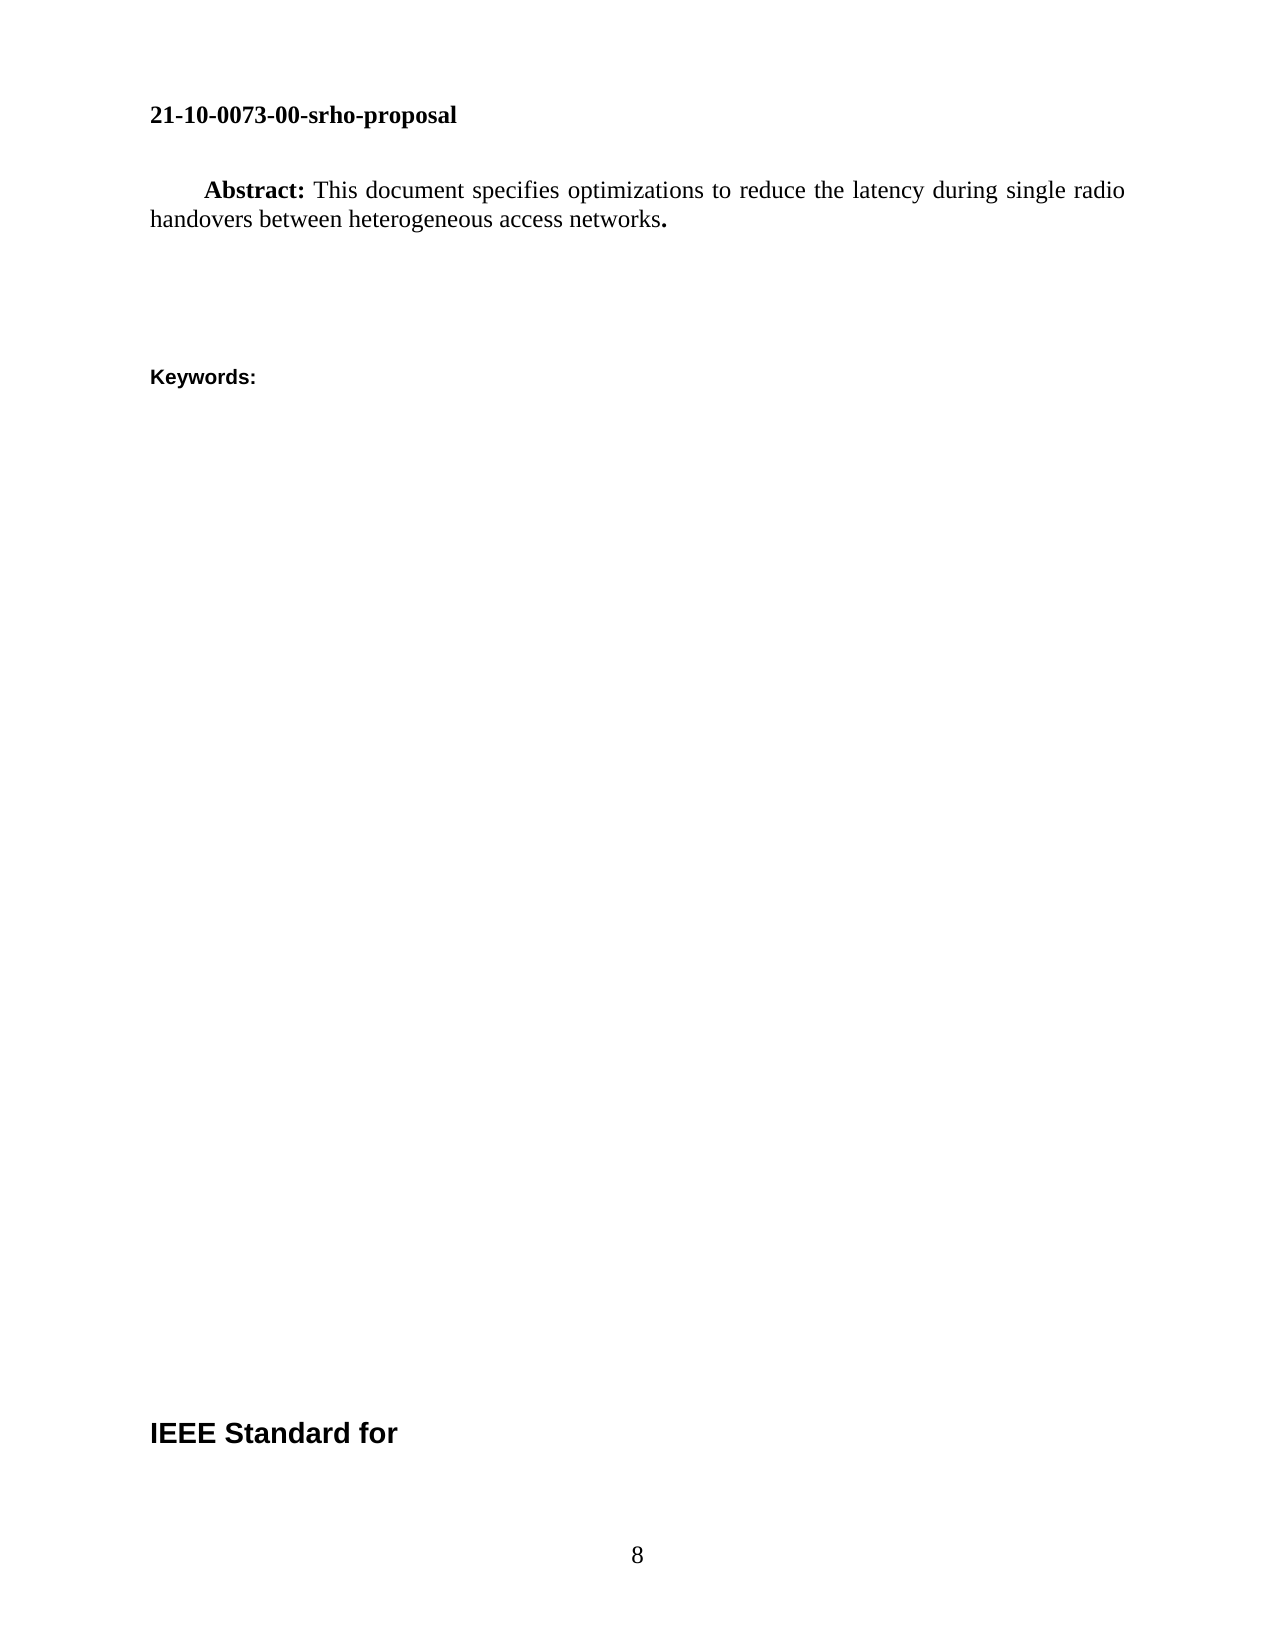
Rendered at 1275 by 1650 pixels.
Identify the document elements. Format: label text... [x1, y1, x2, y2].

text IEEE Standard for [150, 1416, 1125, 1449]
text Keywords: [150, 365, 1125, 389]
text Abstract: This document specifies optimizations to reduce the latency during single radio handovers between heterogeneous access networks. [150, 175, 1125, 232]
